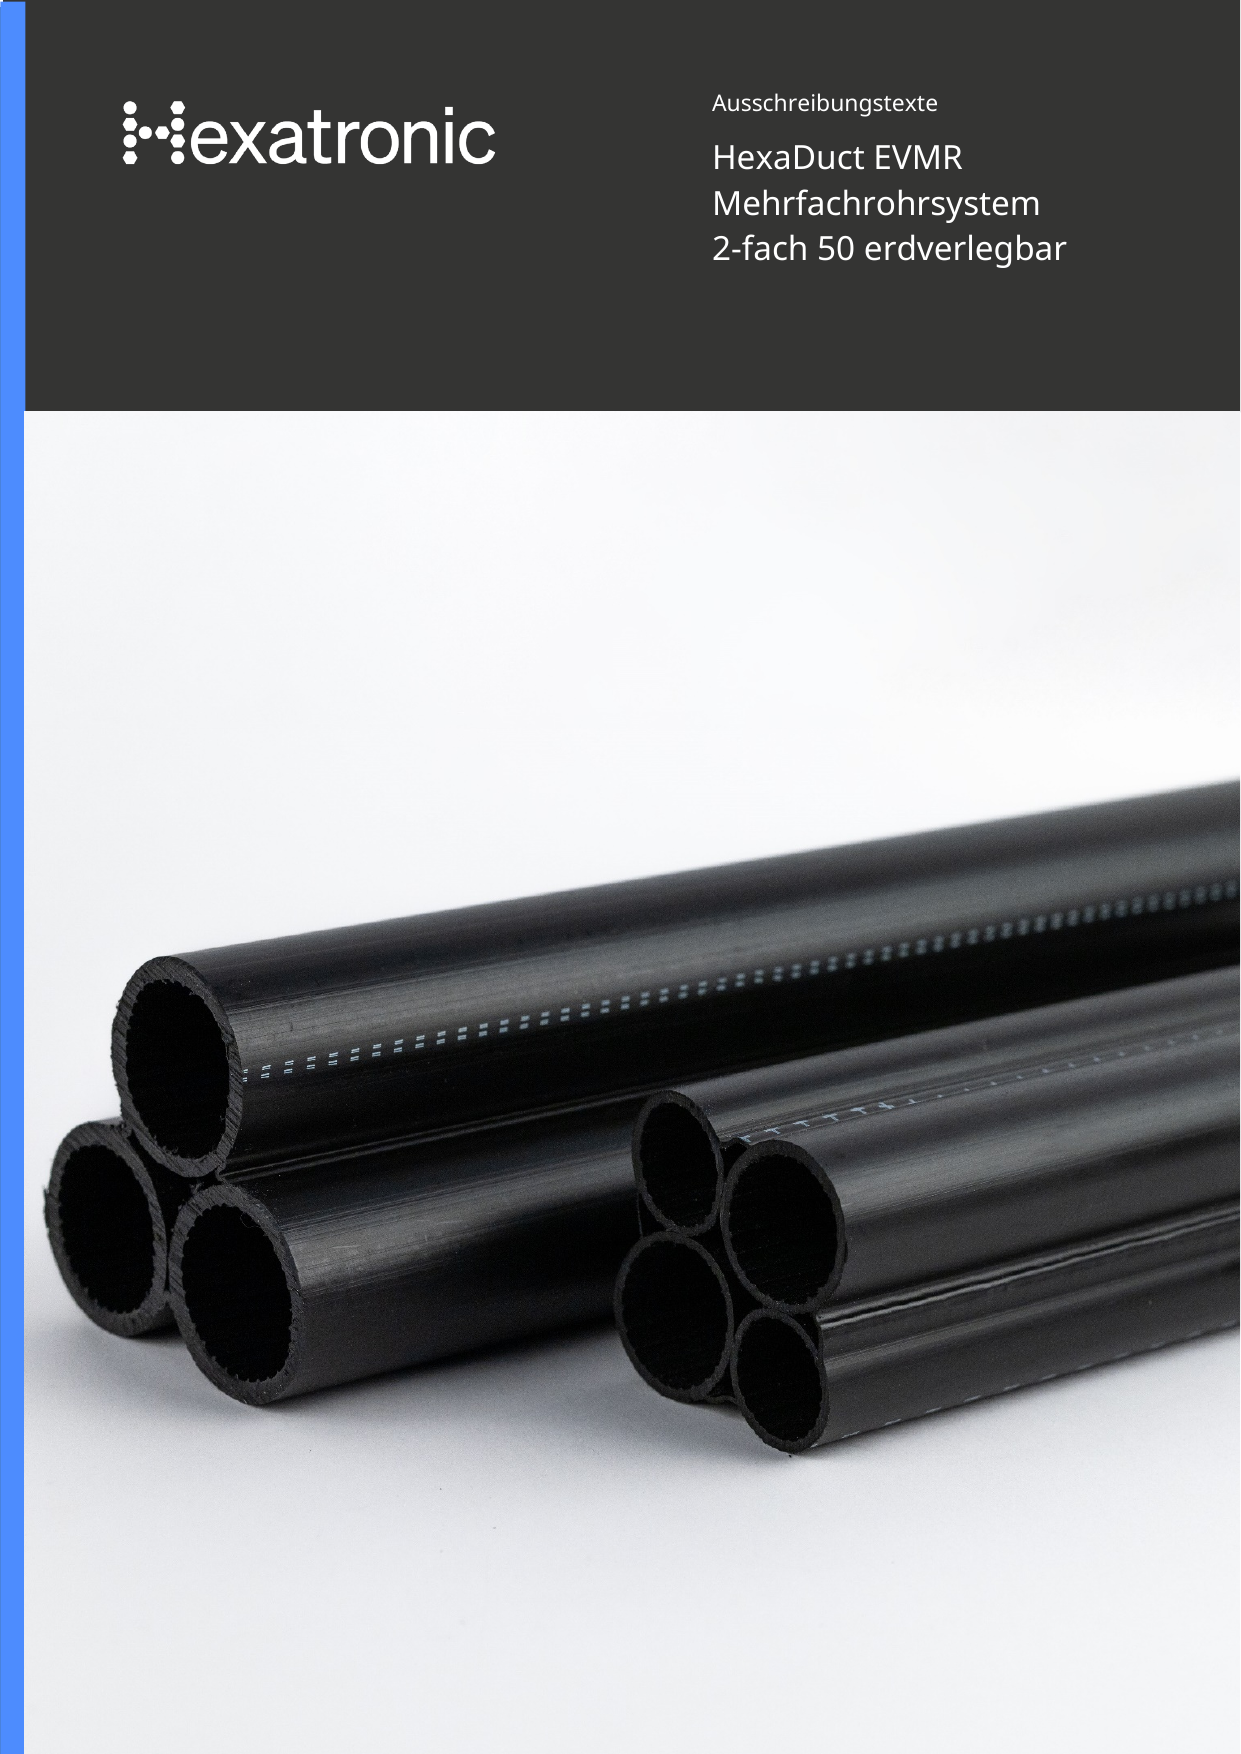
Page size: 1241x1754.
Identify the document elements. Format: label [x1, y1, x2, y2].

picture [24, 411, 1241, 1754]
picture [26, 8, 610, 287]
